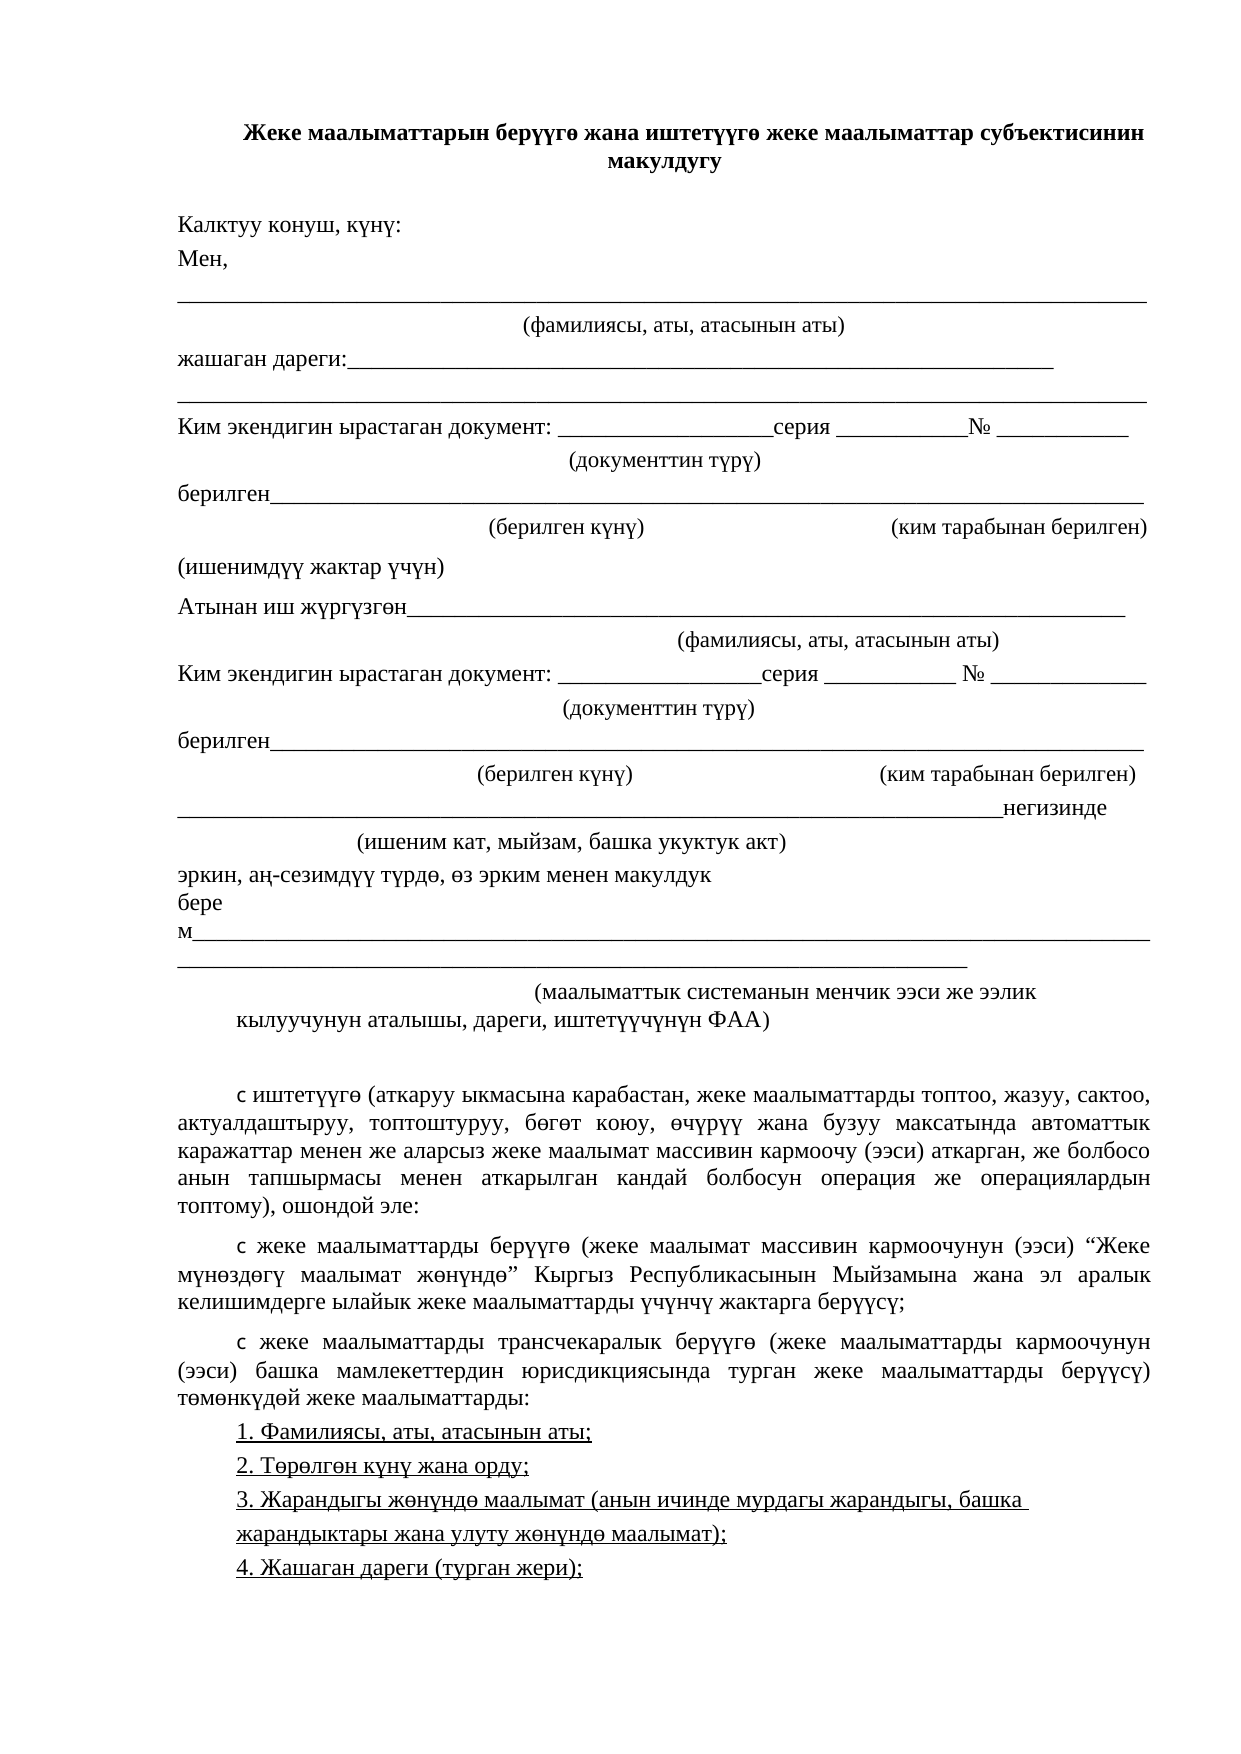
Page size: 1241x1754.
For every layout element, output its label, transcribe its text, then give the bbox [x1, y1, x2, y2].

text (документтин түрү) [177, 446, 1152, 473]
text (фамилиясы, аты, атасынын аты) [177, 626, 1152, 652]
text (берилген күнү) (ким тарабынан берилген) [177, 760, 1152, 787]
text (ишенимдүү жактар үчүн) [177, 552, 1152, 580]
text 4. Жашаган дареги (турган жери); [177, 1553, 1152, 1580]
text жашаган дареги:___________________________________________________________ [177, 344, 1152, 372]
text берилген_________________________________________________________________________ [177, 726, 1152, 754]
text _________________________________________________________________________________ [177, 277, 1152, 305]
text _________________________________________________________________________________ [177, 378, 1152, 405]
text Жеке маалыматтарын берүүгө жана иштетүүгө жеке маалыматтар субъектисинин макулдугу [177, 118, 1152, 173]
text (ишеним кат, мыйзам, башка укуктук акт) [177, 827, 1152, 854]
text Ким экендигин ырастаган документ: _________________серия ___________ № _____________ [177, 659, 1152, 686]
text c жеке маалыматтарды трансчекаралык берүүгө (жеке маалыматтарды кармоочунун (ээси) башка мамлекеттердин юрисдикциясында турган жеке маалыматтарды берүүсү) төмөнкүдөй жеке маалыматтарды: [177, 1327, 1152, 1411]
text Мен, [177, 244, 1152, 271]
text Ким экендигин ырастаган документ: __________________серия ___________№ ___________ [177, 412, 1152, 439]
text c иштетүүгө (аткаруу ыкмасына карабастан, жеке маалыматтарды топтоо, жазуу, сактоо, актуалдаштыруу, топтоштуруу, бөгөт коюу, өчүрүү жана бузуу максатында автоматтык каражаттар менен же аларсыз жеке маалымат массивин кармоочу (ээси) аткарган, же болбосо анын тапшырмасы менен аткарылган кандай болбосун операция же операциялардын топтому), ошондой эле: [177, 1079, 1152, 1218]
text 1. Фамилиясы, аты, атасынын аты; [177, 1417, 1152, 1445]
text c жеке маалыматтарды берүүгө (жеке маалымат массивин кармоочунун (ээси) “Жеке мүнөздөгү маалымат жөнүндө” Кыргыз Республикасынын Мыйзамына жана эл аралык келишимдерге ылайык жеке маалыматтарды үчүнчү жактарга берүүсү; [177, 1231, 1152, 1315]
text (документтин түрү) [177, 692, 1152, 720]
text Калктуу конуш, күнү: [177, 210, 1152, 237]
text _____________________________________________________________________негизинде [177, 793, 1152, 820]
text Атынан иш жүргүзгөн____________________________________________________________ [177, 592, 1152, 620]
text берилген_________________________________________________________________________ [177, 479, 1152, 507]
text (берилген күнү) (ким тарабынан берилген) [177, 513, 1152, 539]
text 3. Жарандыгы жөнүндө маалымат (анын ичинде мурдагы жарандыгы, башка [177, 1485, 1152, 1513]
text жарандыктары жана улуту жөнүндө маалымат); [177, 1519, 1152, 1546]
text эркин, аң-сезимдүү түрдө, өз эрким менен макулдук берем__________________________________________________________________________________________________________________________________________________ [177, 861, 1152, 971]
text (маалыматтык системанын менчик ээси же ээлик кылуучунун аталышы, дареги, иштетүүчүнүн ФАА) [236, 977, 1152, 1032]
text 2. Төрөлгөн күнү жана орду; [177, 1451, 1152, 1479]
text (фамилиясы, аты, атасынын аты) [177, 311, 1152, 338]
